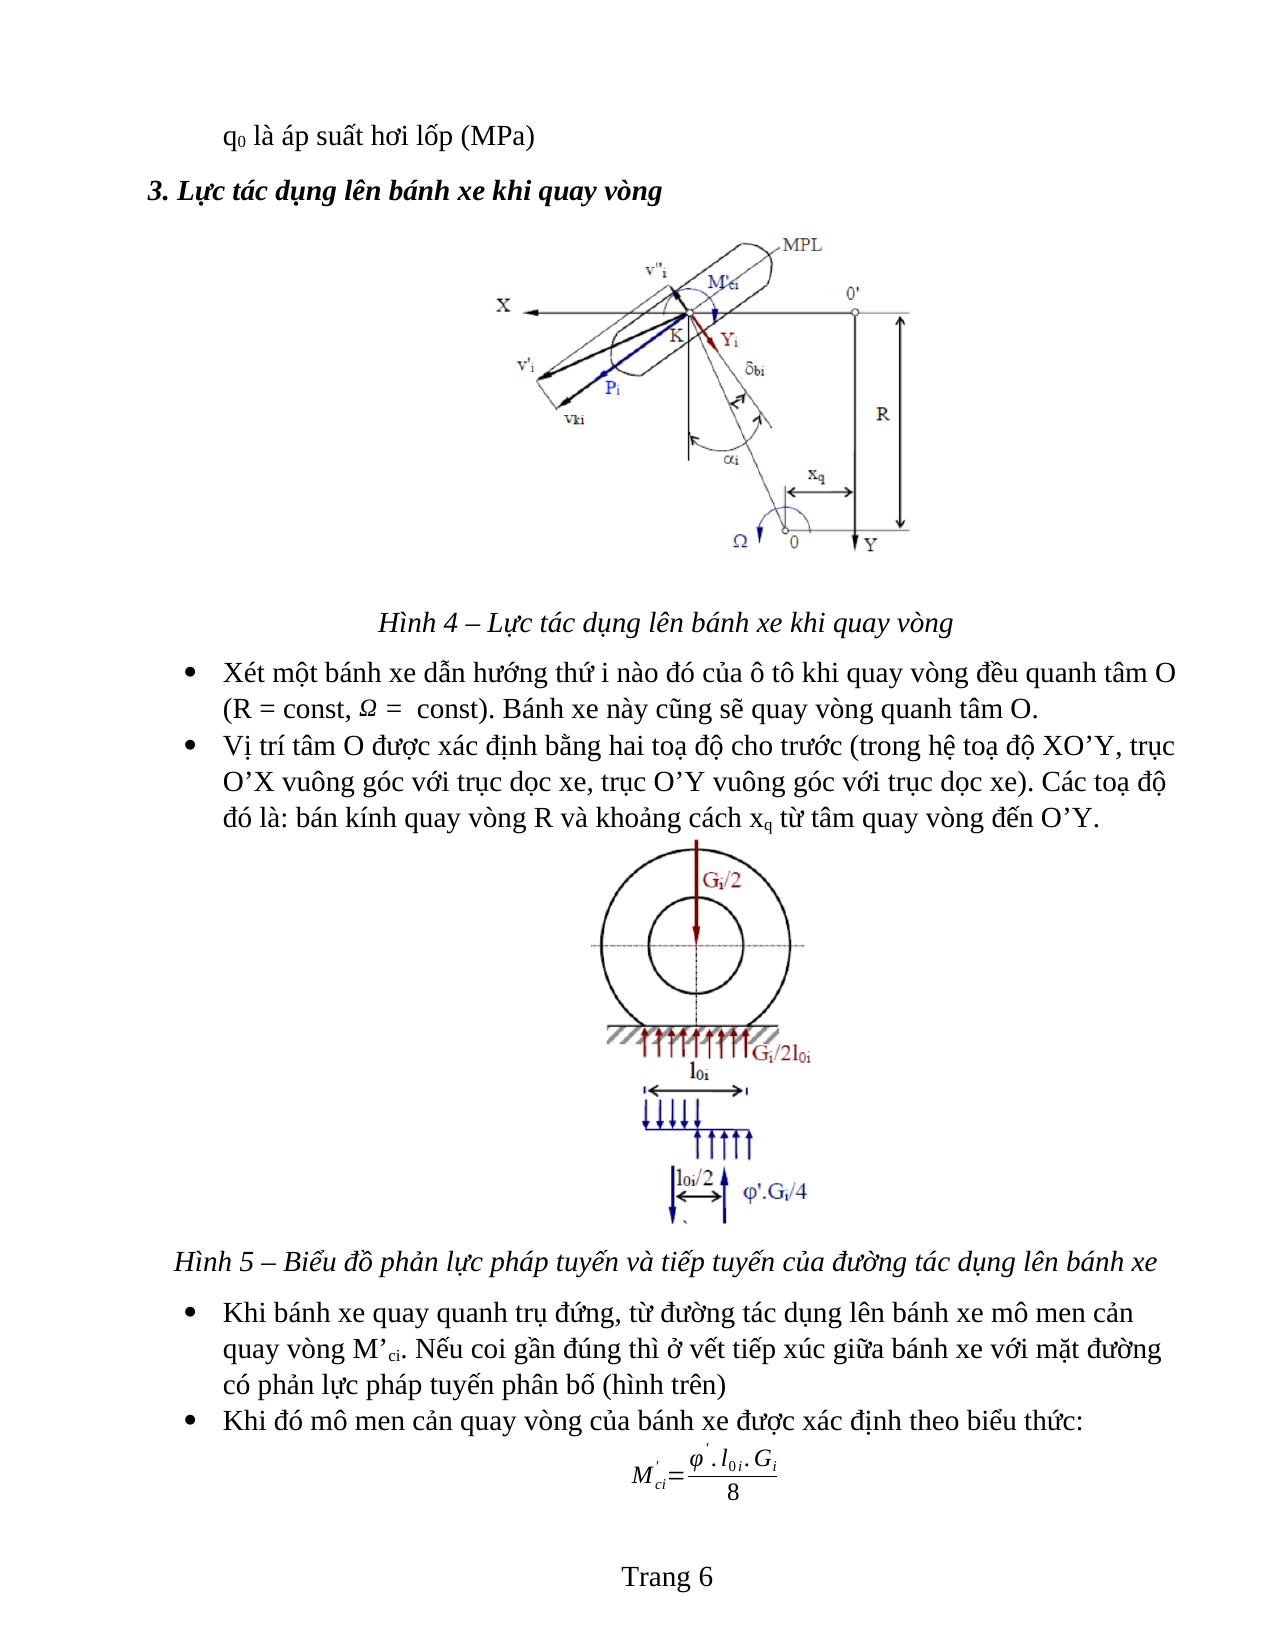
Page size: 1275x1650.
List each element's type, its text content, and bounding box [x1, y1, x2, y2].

text Hình 4 – Lực tác dụng lên bánh xe khi quay vòng [148, 605, 1186, 638]
subtitle 3. Lực tác dụng lên bánh xe khi quay vòng [148, 173, 1186, 206]
text Hình 5 – Biểu đồ phản lực pháp tuyến và tiếp tuyến của đường tác dụng lên bánh xe [148, 1244, 1186, 1278]
picture [482, 222, 927, 589]
list Khi bánh xe quay quanh trụ đứng, từ đường tác dụng lên bánh xe mô men cản quay vòng M’ci. Nếu coi gần đúng thì ở vết tiếp xúc giữa bánh xe với mặt đường có phản lực pháp tuyến phân bố (hình trên) [185, 1295, 1186, 1401]
picture [581, 836, 828, 1228]
list Khi đó mô men cản quay vòng của bánh xe được xác định theo biểu thức: [185, 1403, 1186, 1437]
list Xét một bánh xe dẫn hướng thứ i nào đó của ô tô khi quay vòng đều quanh tâm O (R = const, = const). Bánh xe này cũng sẽ quay vòng quanh tâm O. [185, 655, 1186, 725]
text q0 là áp suất hơi lốp (MPa) [148, 118, 1186, 152]
list Vị trí tâm O được xác định bằng hai toạ độ cho trước (trong hệ toạ độ XO’Y, trục O’X vuông góc với trục dọc xe, trục O’Y vuông góc với trục dọc xe). Các toạ độ đó là: bán kính quay vòng R và khoảng cách xq từ tâm quay vòng đến O’Y. [185, 728, 1186, 834]
